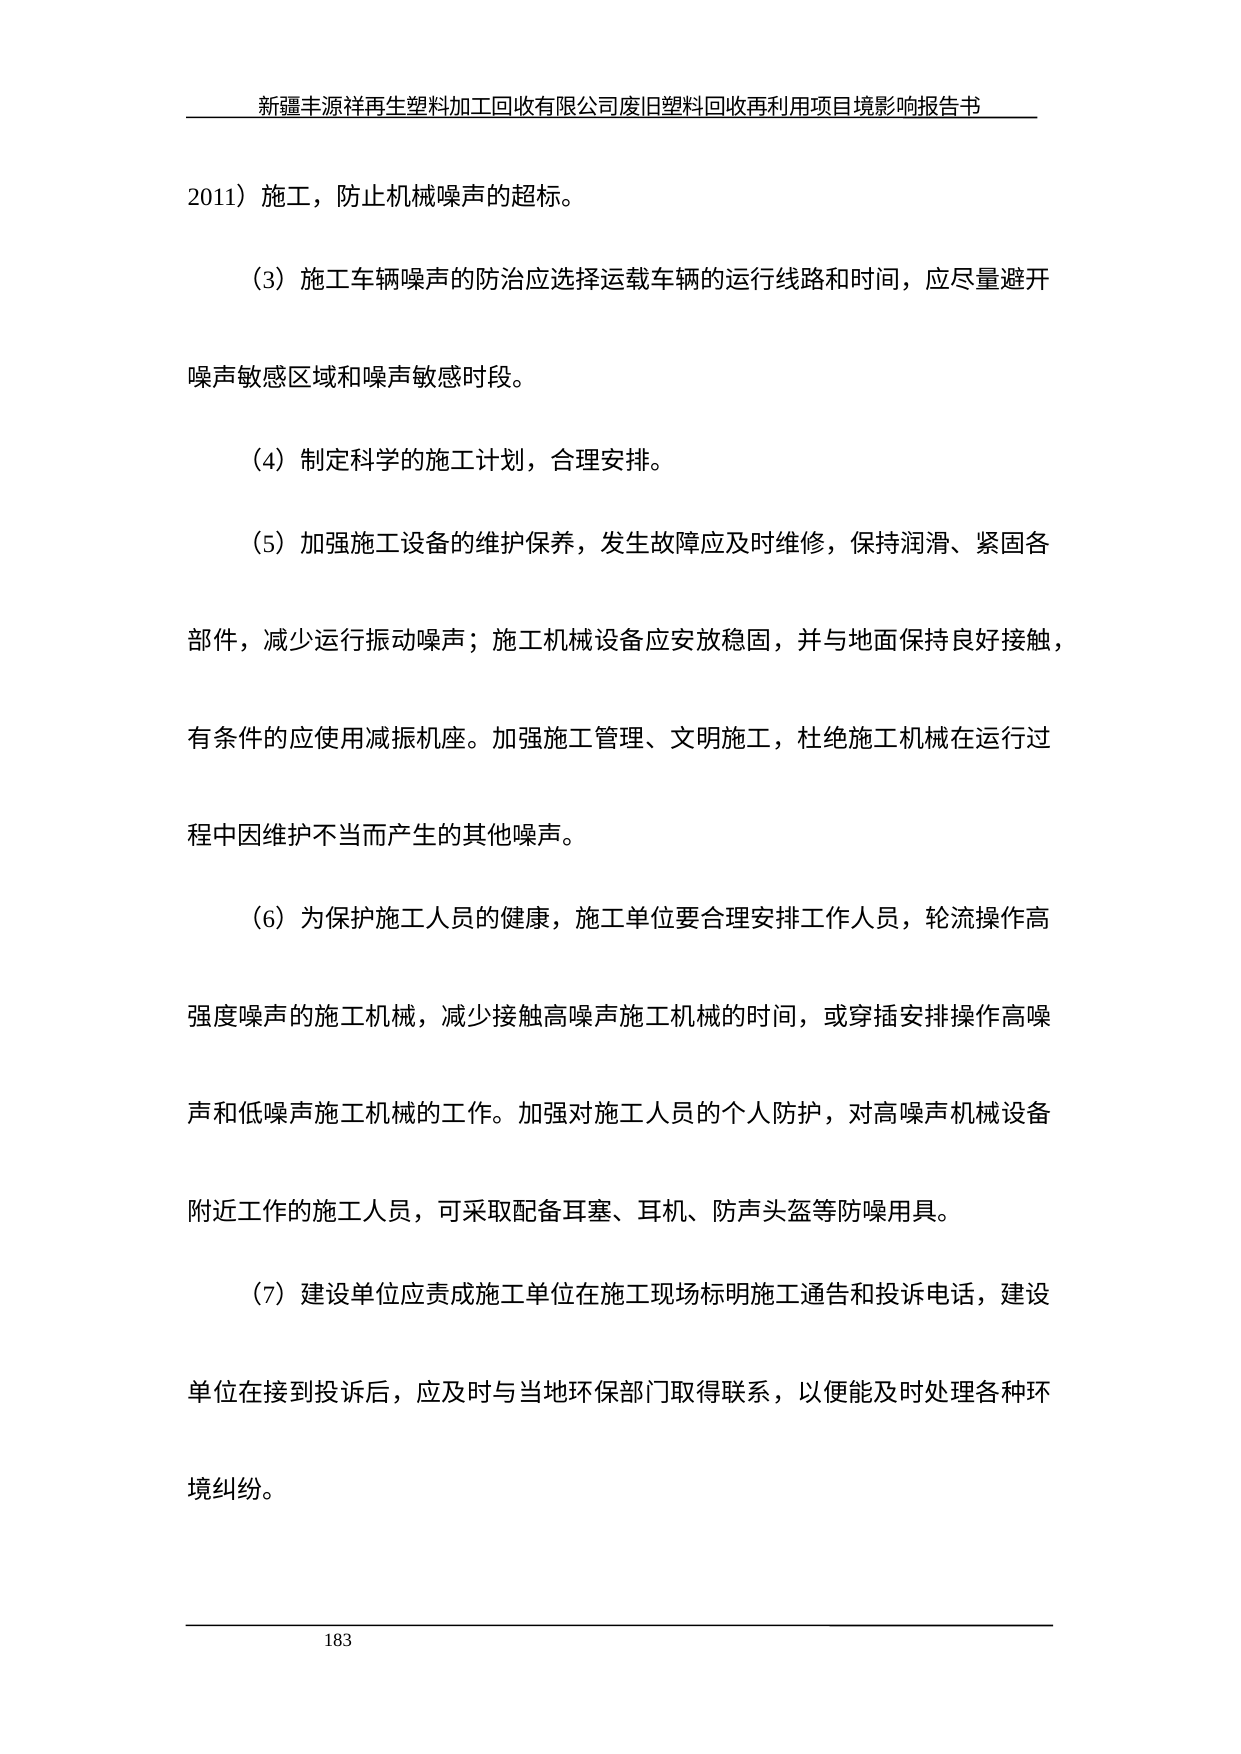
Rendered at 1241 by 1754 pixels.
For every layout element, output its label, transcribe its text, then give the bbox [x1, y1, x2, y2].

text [187, 162, 1053, 227]
text （5）加强施工设备的维护保养，发生故障应及时维修，保持润滑、紧固各部件，减少运行振动噪声；施工机械设备应安放稳固，并与地面保持良好接触，有条件的应使用减振机座。加强施工管理、文明施工，杜绝施工机械在运行过程中因维护不当而产生的其他噪声。 [187, 509, 1053, 866]
text （7）建设单位应责成施工单位在施工现场标明施工通告和投诉电话，建设单位在接到投诉后，应及时与当地环保部门取得联系，以便能及时处理各种环境纠纷。 [187, 1260, 1053, 1520]
text （3）施工车辆噪声的防治应选择运载车辆的运行线路和时间，应尽量避开噪声敏感区域和噪声敏感时段。 [187, 245, 1053, 408]
text （6）为保护施工人员的健康，施工单位要合理安排工作人员，轮流操作高强度噪声的施工机械，减少接触高噪声施工机械的时间，或穿插安排操作高噪声和低噪声施工机械的工作。加强对施工人员的个人防护，对高噪声机械设备附近工作的施工人员，可采取配备耳塞、耳机、防声头盔等防噪用具。 [187, 884, 1053, 1242]
text （4）制定科学的施工计划，合理安排。 [187, 426, 1053, 491]
